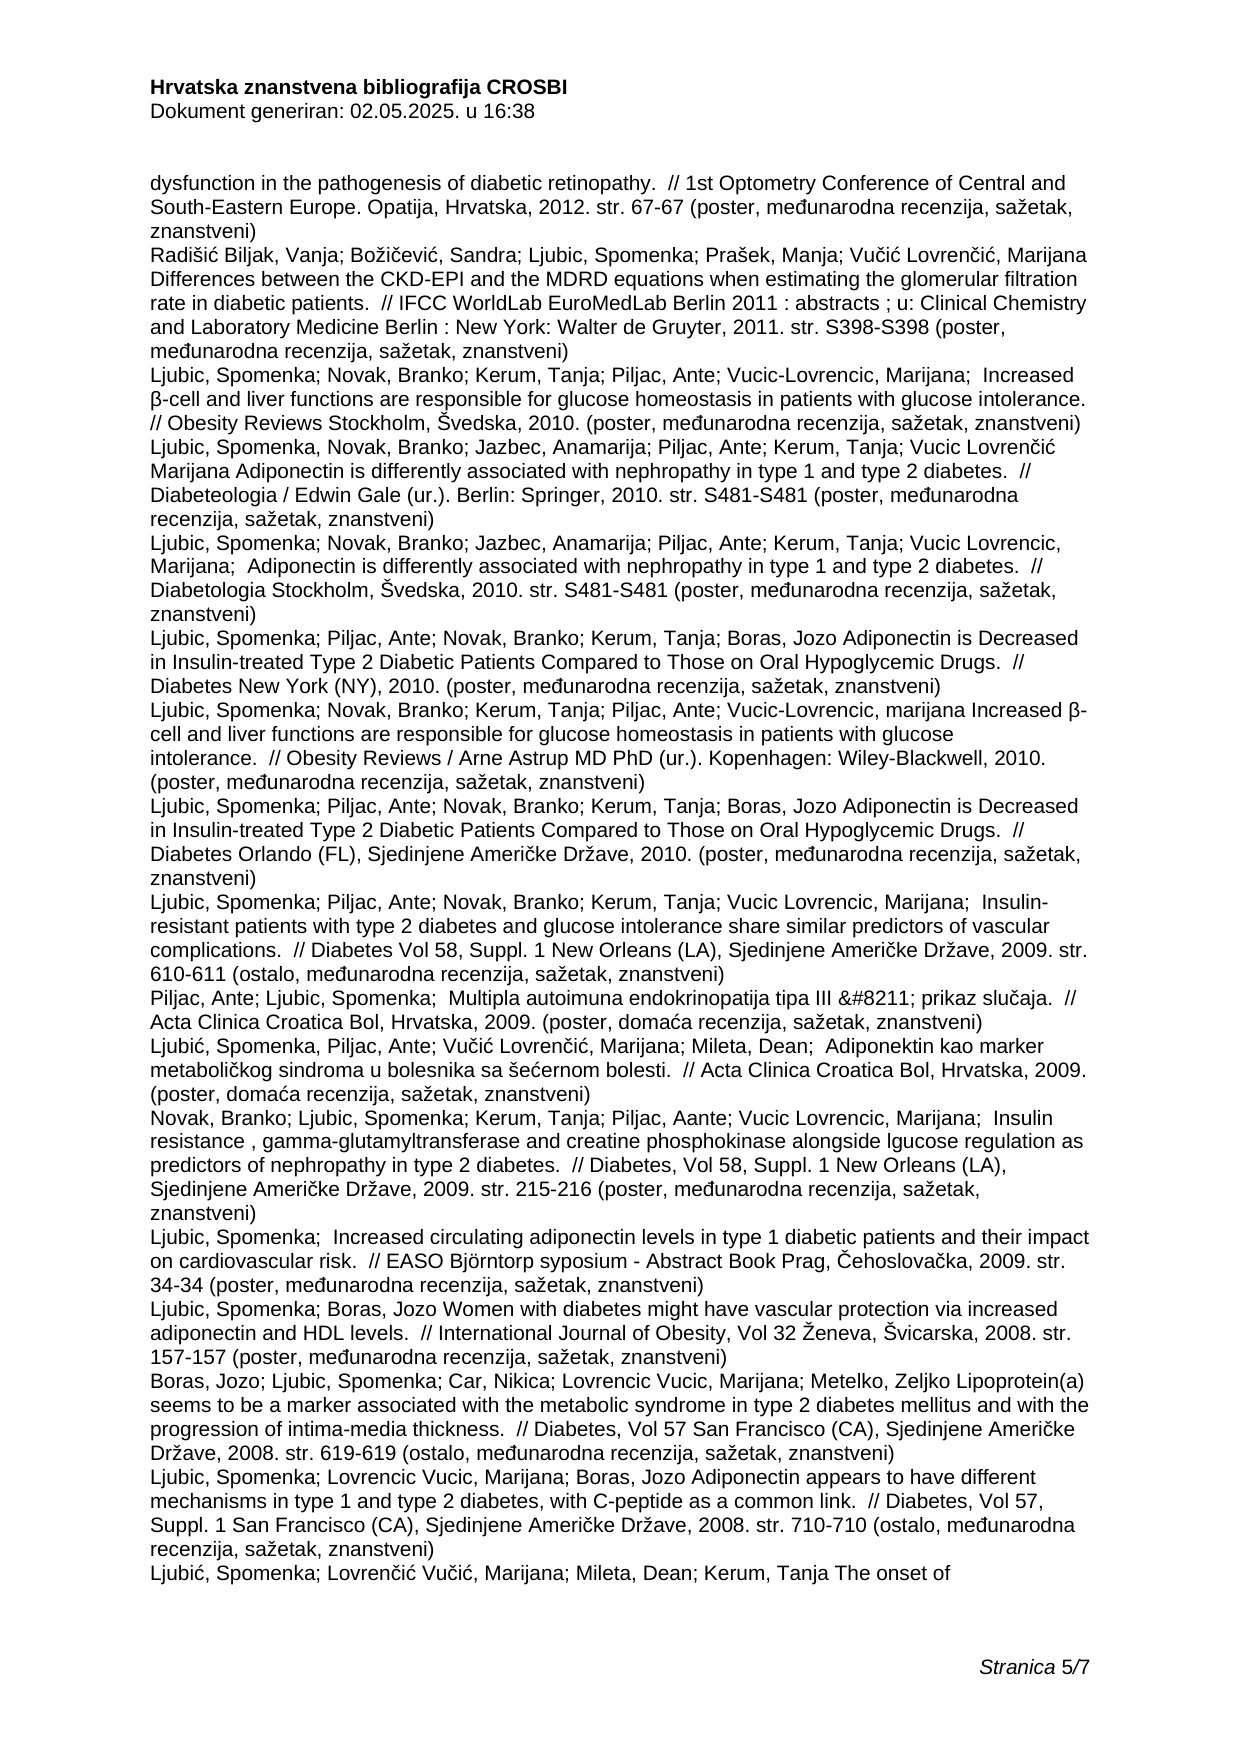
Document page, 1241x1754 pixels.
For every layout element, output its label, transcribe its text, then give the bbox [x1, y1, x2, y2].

text Radišić Biljak, Vanja; Božičević, Sandra; Ljubic, Spomenka; Prašek, Manja; Vučić Lovrenčić, Marijana [150, 243, 1090, 363]
text Ljubic, Spomenka; Lovrencic Vucic, Marijana; Boras, Jozo [150, 1465, 1090, 1561]
text Novak, Branko; Ljubic, Spomenka; Kerum, Tanja; Piljac, Aante; Vucic Lovrencic, Marijana; [150, 1105, 1090, 1225]
text Ljubic, Spomenka; [150, 1225, 1090, 1297]
text Ljubic, Spomenka; Boras, Jozo [150, 1297, 1090, 1369]
text Boras, Jozo; Ljubic, Spomenka; Car, Nikica; Lovrencic Vucic, Marijana; Metelko, Zeljko [150, 1369, 1090, 1465]
text Ljubic, Spomenka; Novak, Branko; Kerum, Tanja; Piljac, Ante; Vucic-Lovrencic, marijana [150, 698, 1090, 794]
text Piljac, Ante; Ljubic, Spomenka; [150, 986, 1090, 1033]
text Ljubic, Spomenka; Piljac, Ante; Novak, Branko; Kerum, Tanja; Vucic Lovrencic, Marijana; [150, 890, 1090, 986]
text Ljubic, Spomenka; Novak, Branko; Jazbec, Anamarija; Piljac, Ante; Kerum, Tanja; Vucic Lovrencic, Marijana; [150, 530, 1090, 626]
text Ljubić, Spomenka, Piljac, Ante; Vučić Lovrenčić, Marijana; Mileta, Dean; [150, 1033, 1090, 1105]
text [150, 171, 1090, 243]
text Ljubic, Spomenka; Piljac, Ante; Novak, Branko; Kerum, Tanja; Boras, Jozo [150, 626, 1090, 698]
text Ljubic, Spomenka; Piljac, Ante; Novak, Branko; Kerum, Tanja; Boras, Jozo [150, 794, 1090, 890]
text Ljubic, Spomenka; Novak, Branko; Kerum, Tanja; Piljac, Ante; Vucic-Lovrencic, Marijana; [150, 363, 1090, 434]
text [150, 1561, 1090, 1584]
text Ljubic, Spomenka, Novak, Branko; Jazbec, Anamarija; Piljac, Ante; Kerum, Tanja; Vucic Lovrenčić Marijana [150, 434, 1090, 530]
